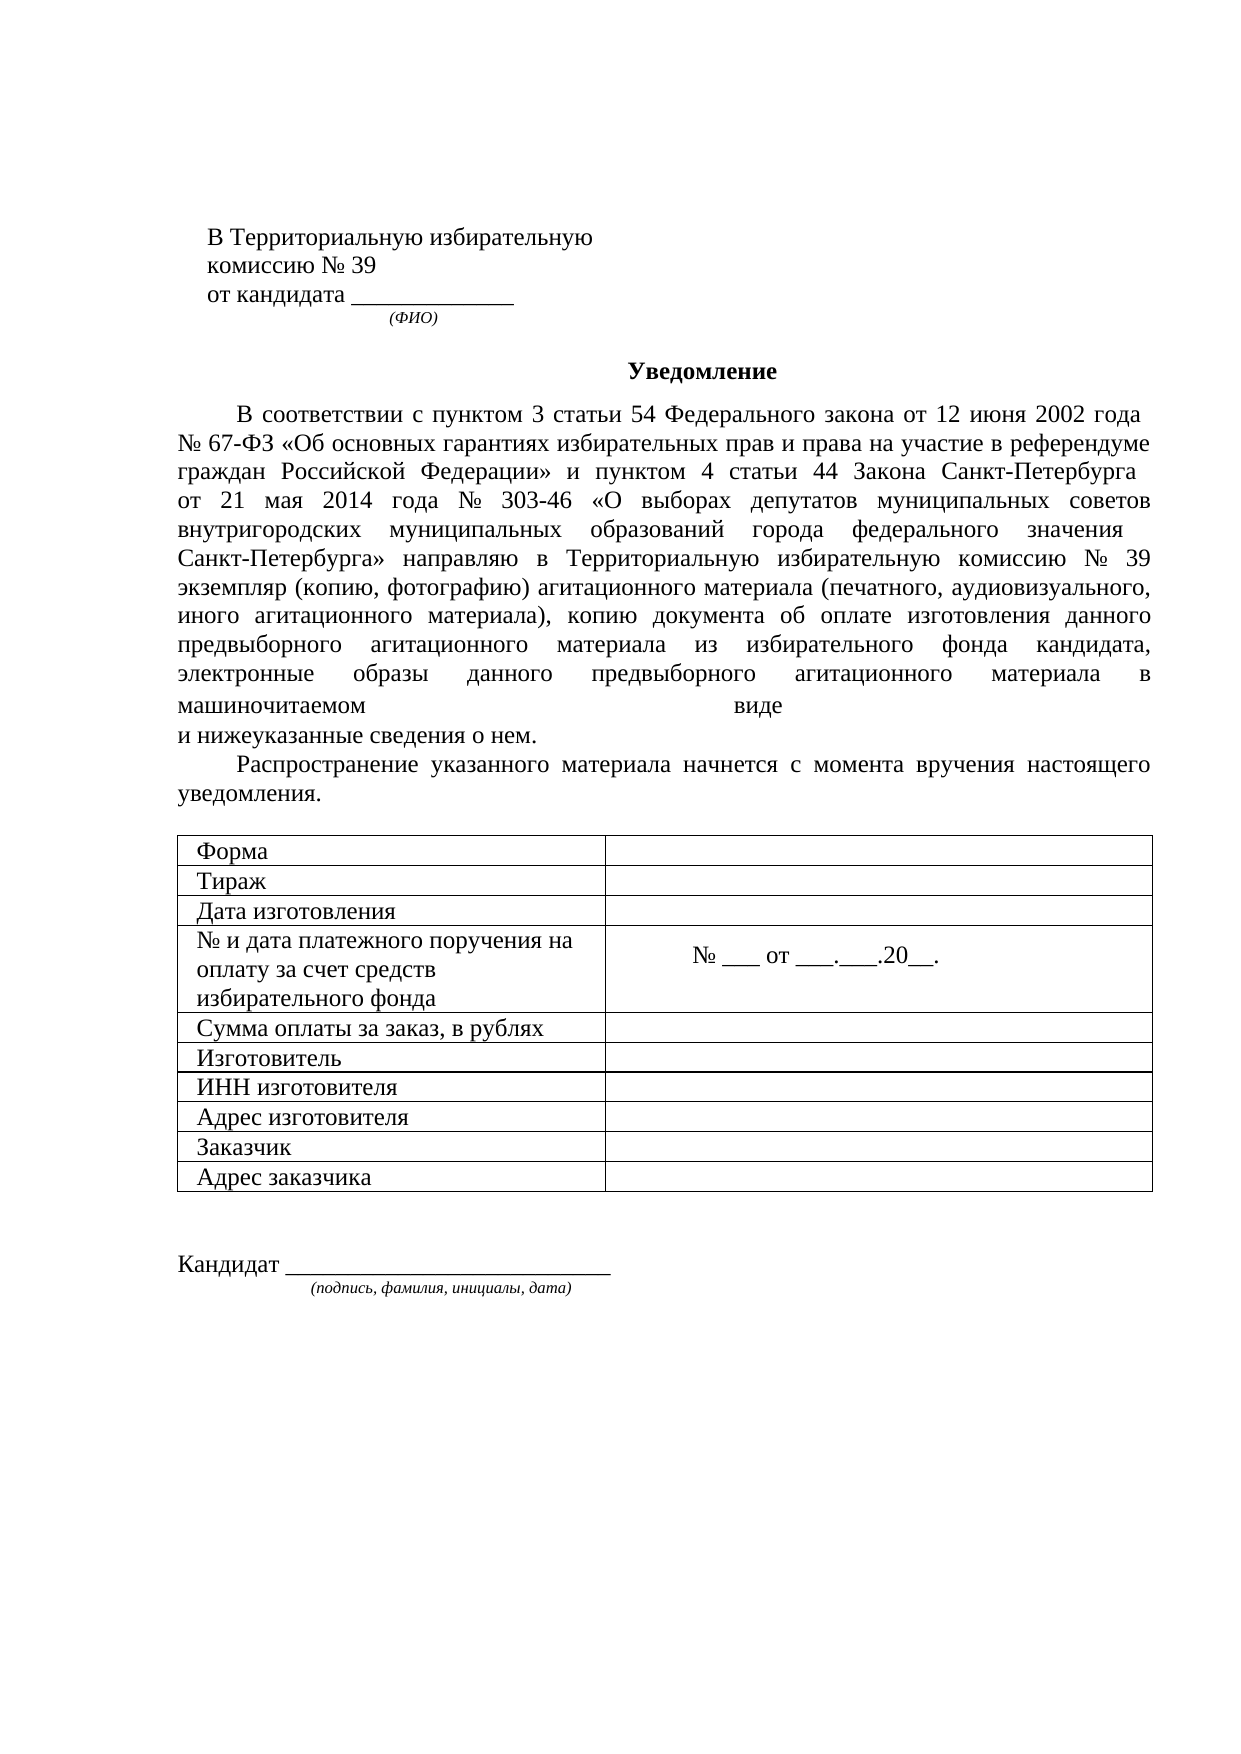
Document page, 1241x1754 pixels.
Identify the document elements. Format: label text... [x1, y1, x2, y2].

table_header [606, 836, 1152, 865]
table_cell [606, 866, 1152, 895]
table_cell ИНН изготовителя [178, 1073, 605, 1101]
text В Территориальную избирательную комиссию № 39 [207, 222, 1152, 279]
table_cell [606, 1013, 1152, 1042]
text В соответствии с пунктом 3 статьи 54 Федерального закона от 12 июня 2002 года № 67-ФЗ «Об основных гарантиях избирательных прав и права на участие в референдуме граждан Российской Федерации» и пунктом 4 статьи 44 Закона Санкт-Петербурга от 21 мая 2014 года № 303-46 «О выборах депутатов муниципальных советов внутригородских муниципальных образований города федерального значения Санкт-Петербурга» направляю в Территориальную избирательную комиссию № 39 экземпляр (копию, фотографию) агитационного материала (печатного, аудиовизуального, иного агитационного материала), копию документа об оплате изготовления данного предвыборного агитационного материала из избирательного фонда кандидата, электронные образы данного предвыборного агитационного материала в машиночитаемом виде и нижеуказанные сведения о нем. [177, 399, 1152, 749]
table_cell № и дата платежного поручения на оплату за счет средств избирательного фонда [178, 926, 605, 1012]
table_cell [606, 1162, 1152, 1191]
table_header Форма [178, 836, 605, 865]
table_cell [606, 1132, 1152, 1161]
table_cell [606, 1102, 1152, 1131]
text (ФИО) [207, 308, 1152, 327]
table_cell [606, 896, 1152, 924]
text Уведомление [252, 356, 1152, 384]
table_cell № ___ от ___.___.20__. [606, 926, 1152, 1012]
table_cell [606, 1043, 1152, 1071]
table_cell Тираж [178, 866, 605, 895]
text от кандидата _____________ [207, 279, 1152, 308]
table_cell Адрес изготовителя [178, 1102, 605, 1131]
table_cell Адрес заказчика [178, 1162, 605, 1191]
table_cell [606, 1073, 1152, 1101]
table_cell Заказчик [178, 1132, 605, 1161]
table_cell Сумма оплаты за заказ, в рублях [178, 1013, 605, 1042]
table_cell Изготовитель [178, 1043, 605, 1071]
text Распространение указанного материала начнется с момента вручения настоящего уведомления. [177, 749, 1152, 806]
text (подпись, фамилия, инициалы, дата) [252, 1278, 1152, 1297]
text Кандидат __________________________ [177, 1249, 1152, 1278]
table_cell Дата изготовления [178, 896, 605, 924]
